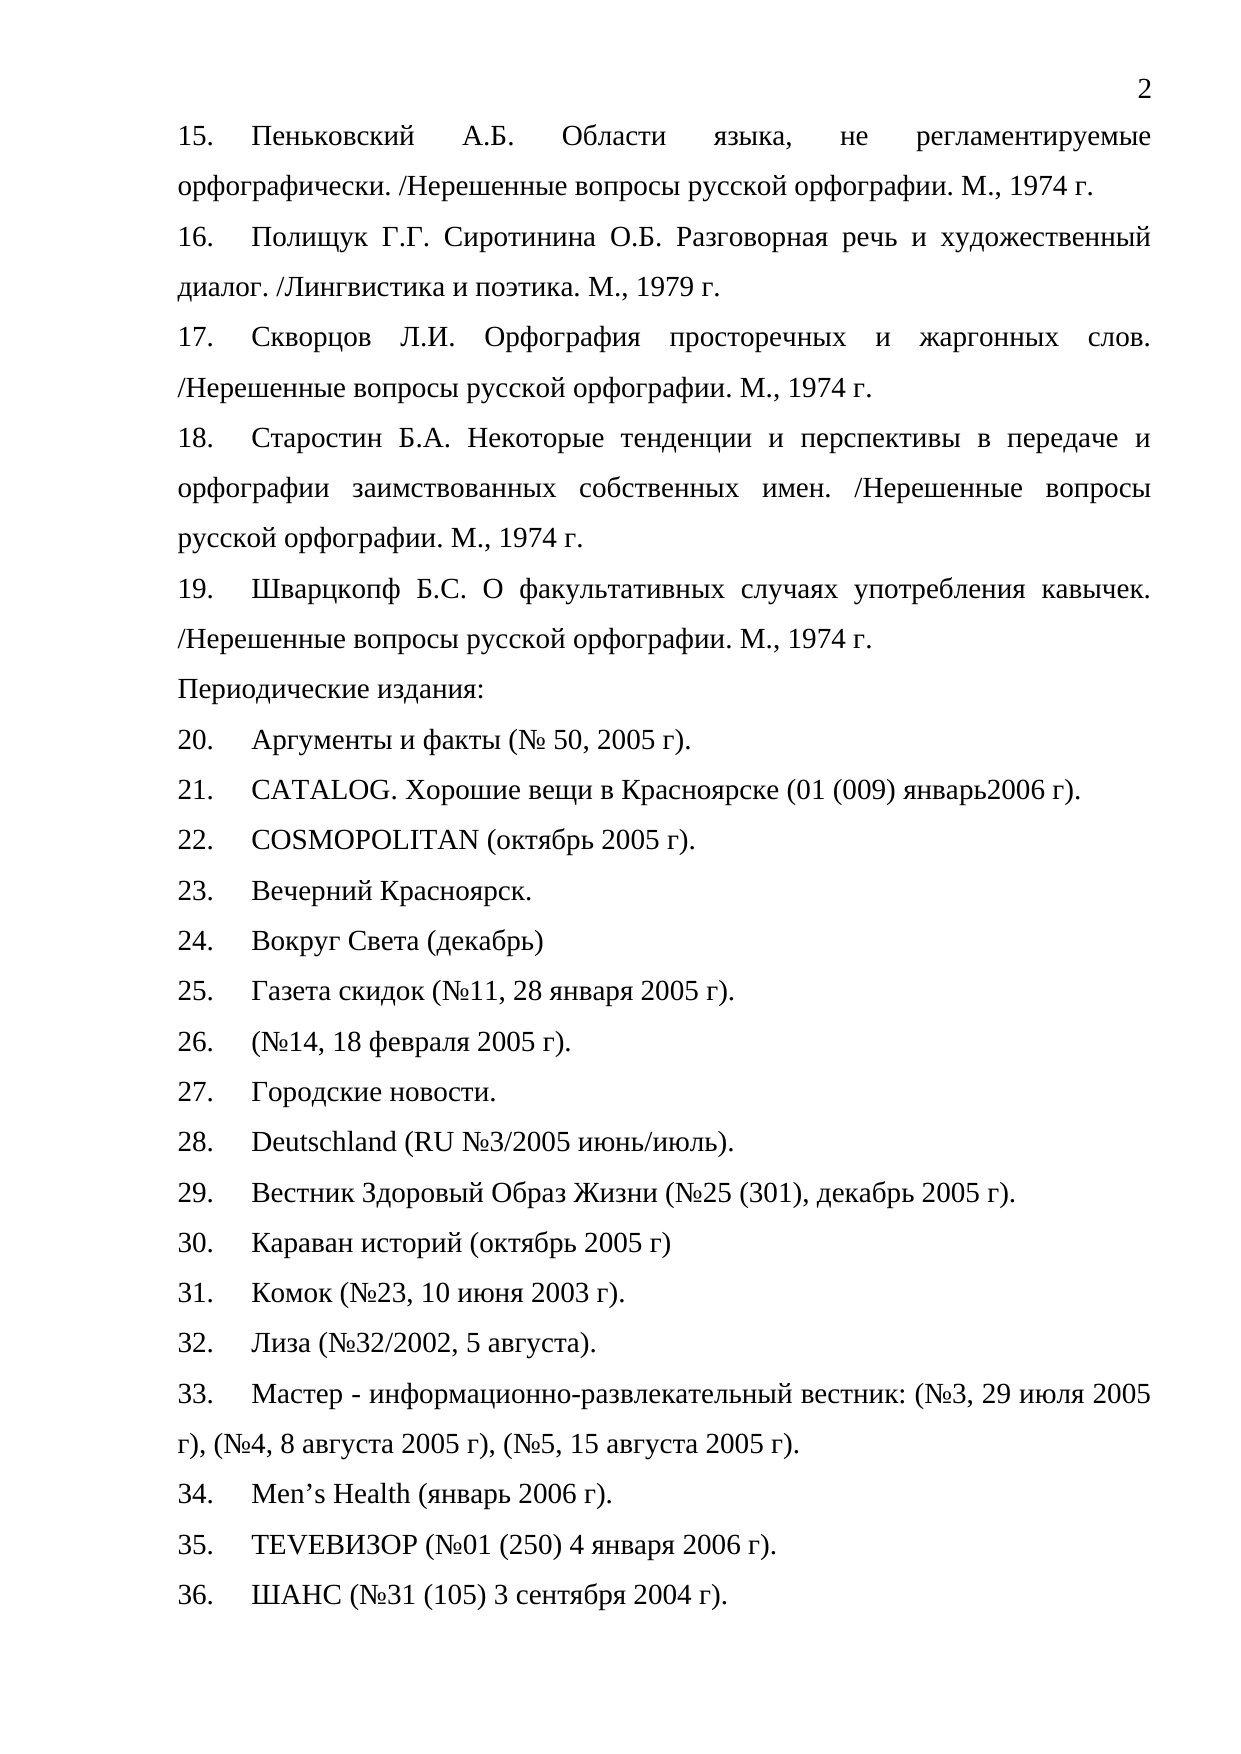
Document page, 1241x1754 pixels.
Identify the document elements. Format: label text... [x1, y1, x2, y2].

text Шварцкопф Б.С. О факультативных случаях употребления кавычек. /Нерешенные вопросы русской орфографии. М., 1974 г. [177, 571, 1152, 655]
text Скворцов Л.И. Орфография просторечных и жаргонных слов. /Нерешенные вопросы русской орфографии. М., 1974 г. [177, 319, 1152, 403]
text Комок (№23, 10 июня 2003 г). [177, 1275, 1152, 1309]
text Вестник Здоровый Образ Жизни (№25 (301), декабрь 2005 г). [177, 1175, 1152, 1208]
text (№14, 18 февраля 2005 г). [177, 1024, 1152, 1057]
text Пеньковский А.Б. Области языка, не регламентируемые орфографически. /Нерешенные вопросы русской орфографии. М., 1974 г. [177, 118, 1152, 202]
text COSMOPOLITAN (октябрь 2005 г). [177, 822, 1152, 856]
text Караван историй (октябрь 2005 г) [177, 1225, 1152, 1258]
text Deutschland (RU №3/2005 июнь/июль). [177, 1124, 1152, 1158]
text ШАНС (№31 (105) 3 сентября 2004 г). [177, 1577, 1152, 1611]
text Городские новости. [177, 1074, 1152, 1108]
text Лиза (№32/2002, 5 августа). [177, 1326, 1152, 1359]
text Вечерний Красноярск. [177, 873, 1152, 906]
text Аргументы и факты (№ 50, 2005 г). [177, 722, 1152, 755]
text Вокруг Света (декабрь) [177, 923, 1152, 957]
text Периодические издания: [177, 672, 1152, 705]
text Полищук Г.Г. Сиротинина О.Б. Разговорная речь и художественный диалог. /Лингвистика и поэтика. М., 1979 г. [177, 219, 1152, 303]
text Старостин Б.А. Некоторые тенденции и перспективы в передаче и орфографии заимствованных собственных имен. /Нерешенные вопросы русской орфографии. М., 1974 г. [177, 420, 1152, 554]
text Газета скидок (№11, 28 января 2005 г). [177, 973, 1152, 1007]
text CATALOG. Хорошие вещи в Красноярске (01 (009) январь2006 г). [177, 772, 1152, 806]
text TEVEВИЗОР (№01 (250) 4 января 2006 г). [177, 1527, 1152, 1560]
text Мастер - информационно-развлекательный вестник: (№3, 29 июля 2005 г), (№4, 8 августа 2005 г), (№5, 15 августа 2005 г). [177, 1376, 1152, 1460]
text Men’s Health (январь 2006 г). [177, 1477, 1152, 1510]
